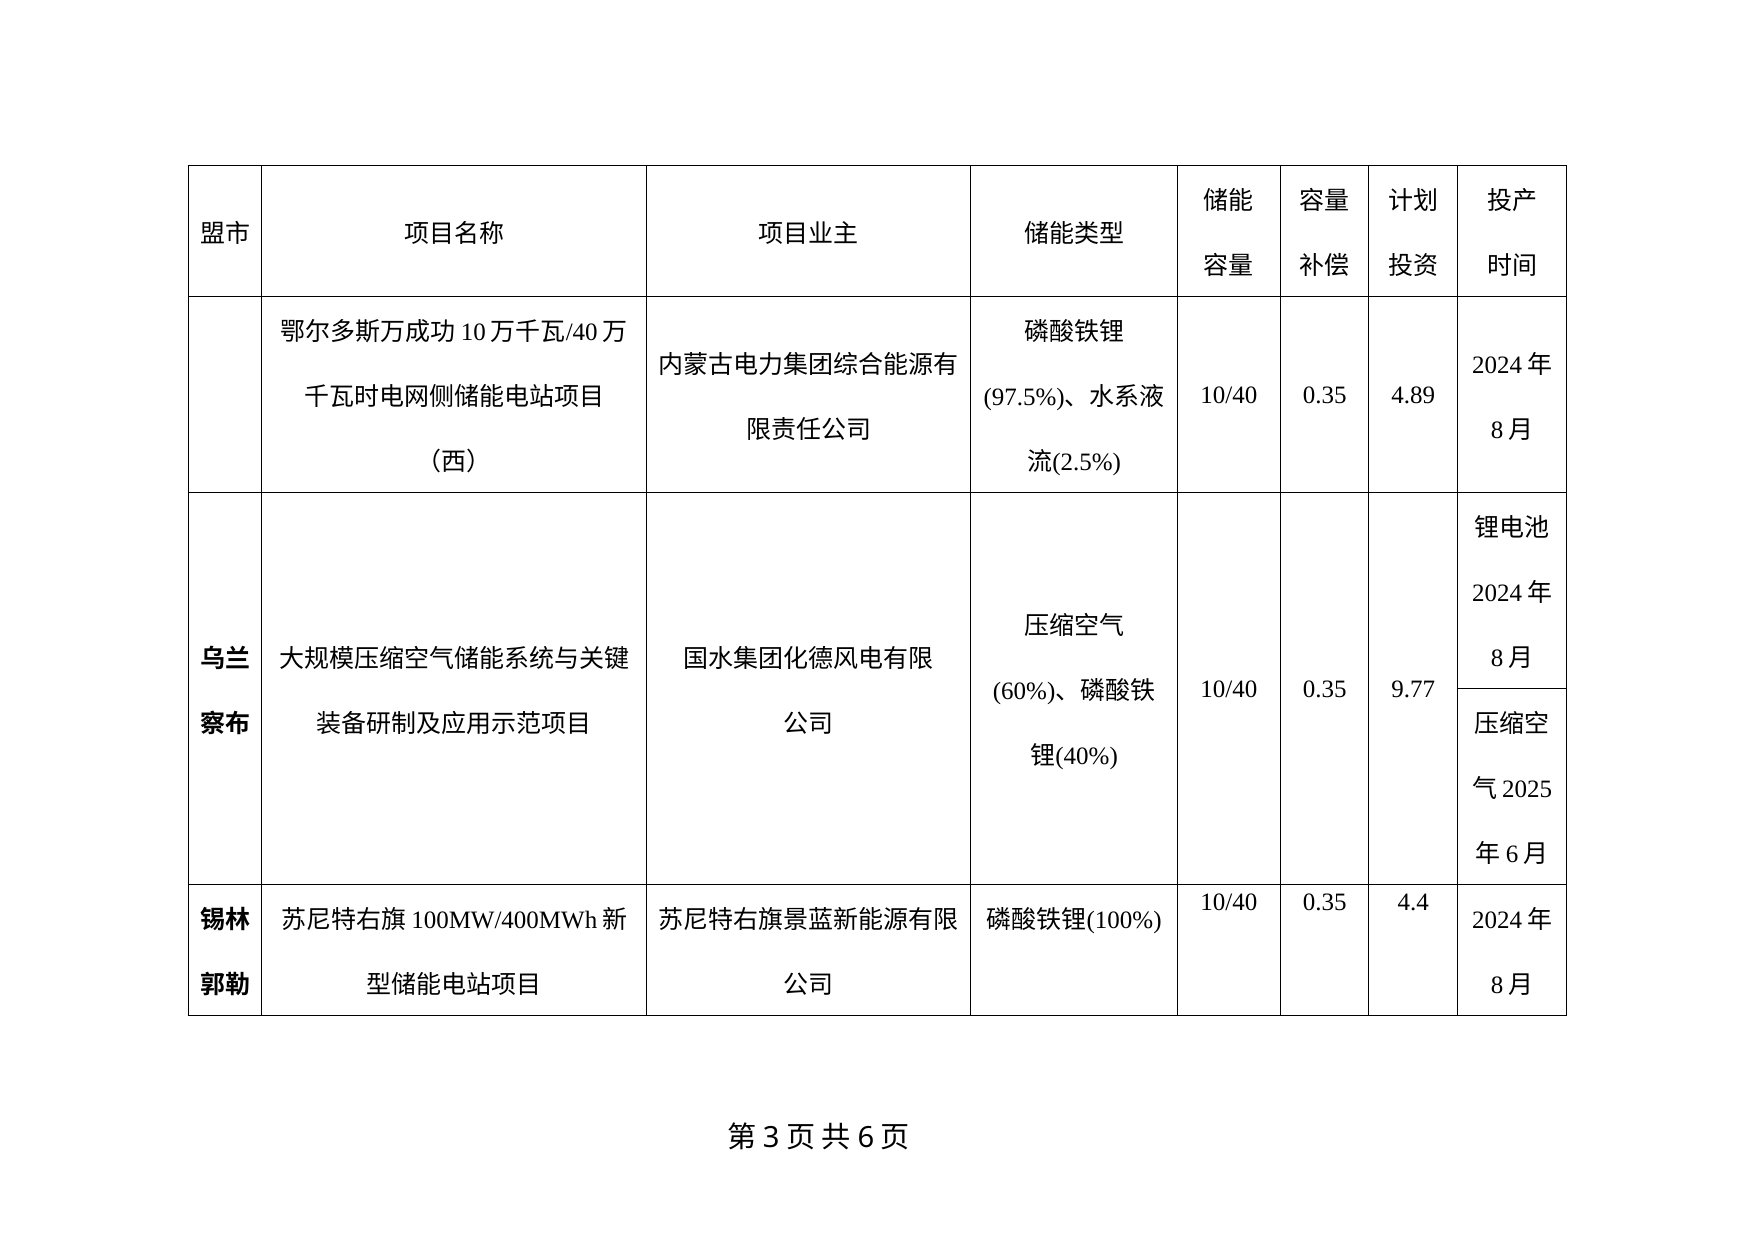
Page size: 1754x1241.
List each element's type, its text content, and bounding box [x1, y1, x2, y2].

table_cell 压缩空气2025年6月 [1458, 689, 1566, 884]
table_header 盟市 [189, 166, 261, 296]
table_cell 内蒙古电力集团综合能源有限责任公司 [647, 297, 970, 492]
table_cell 4.89 [1369, 297, 1457, 492]
table_cell 10/40 [1178, 297, 1280, 492]
table_header 容量 补偿 [1281, 166, 1368, 296]
table_cell 乌兰察布 [189, 493, 261, 884]
table_cell 磷酸铁锂(100%) [971, 885, 1177, 1015]
table_cell 4.4 [1369, 885, 1457, 1015]
table_header 项目业主 [647, 166, 970, 296]
table_cell 锂电池2024年8月 [1458, 493, 1566, 688]
table_cell 2024年8月 [1458, 885, 1566, 1015]
table_header 储能 容量 [1178, 166, 1280, 296]
table_cell 0.35 [1281, 885, 1368, 1015]
table_cell 锡林郭勒 [189, 885, 261, 1015]
table_cell 9.77 [1369, 493, 1457, 884]
table_cell 0.35 [1281, 493, 1368, 884]
table_cell 苏尼特右旗景蓝新能源有限公司 [647, 885, 970, 1015]
table_cell 苏尼特右旗100MW/400MWh新型储能电站项目 [262, 885, 646, 1015]
table_cell 2024年8月 [1458, 297, 1566, 492]
table_cell 鄂尔多斯万成功10万千瓦/40万千瓦时电网侧储能电站项目（西） [262, 297, 646, 492]
table_cell 10/40 [1178, 885, 1280, 1015]
table_cell 10/40 [1178, 493, 1280, 884]
table_header 计划 投资 [1369, 166, 1457, 296]
table_cell 大规模压缩空气储能系统与关键装备研制及应用示范项目 [262, 493, 646, 884]
table_cell 国水集团化德风电有限 公司 [647, 493, 970, 884]
table_header 项目名称 [262, 166, 646, 296]
table_header 储能类型 [971, 166, 1177, 296]
table_cell 磷酸铁锂(97.5%)、水系液流(2.5%) [971, 297, 1177, 492]
table_cell 压缩空气(60%)、磷酸铁锂(40%) [971, 493, 1177, 884]
table_header 投产 时间 [1458, 166, 1566, 296]
table_cell 0.35 [1281, 297, 1368, 492]
